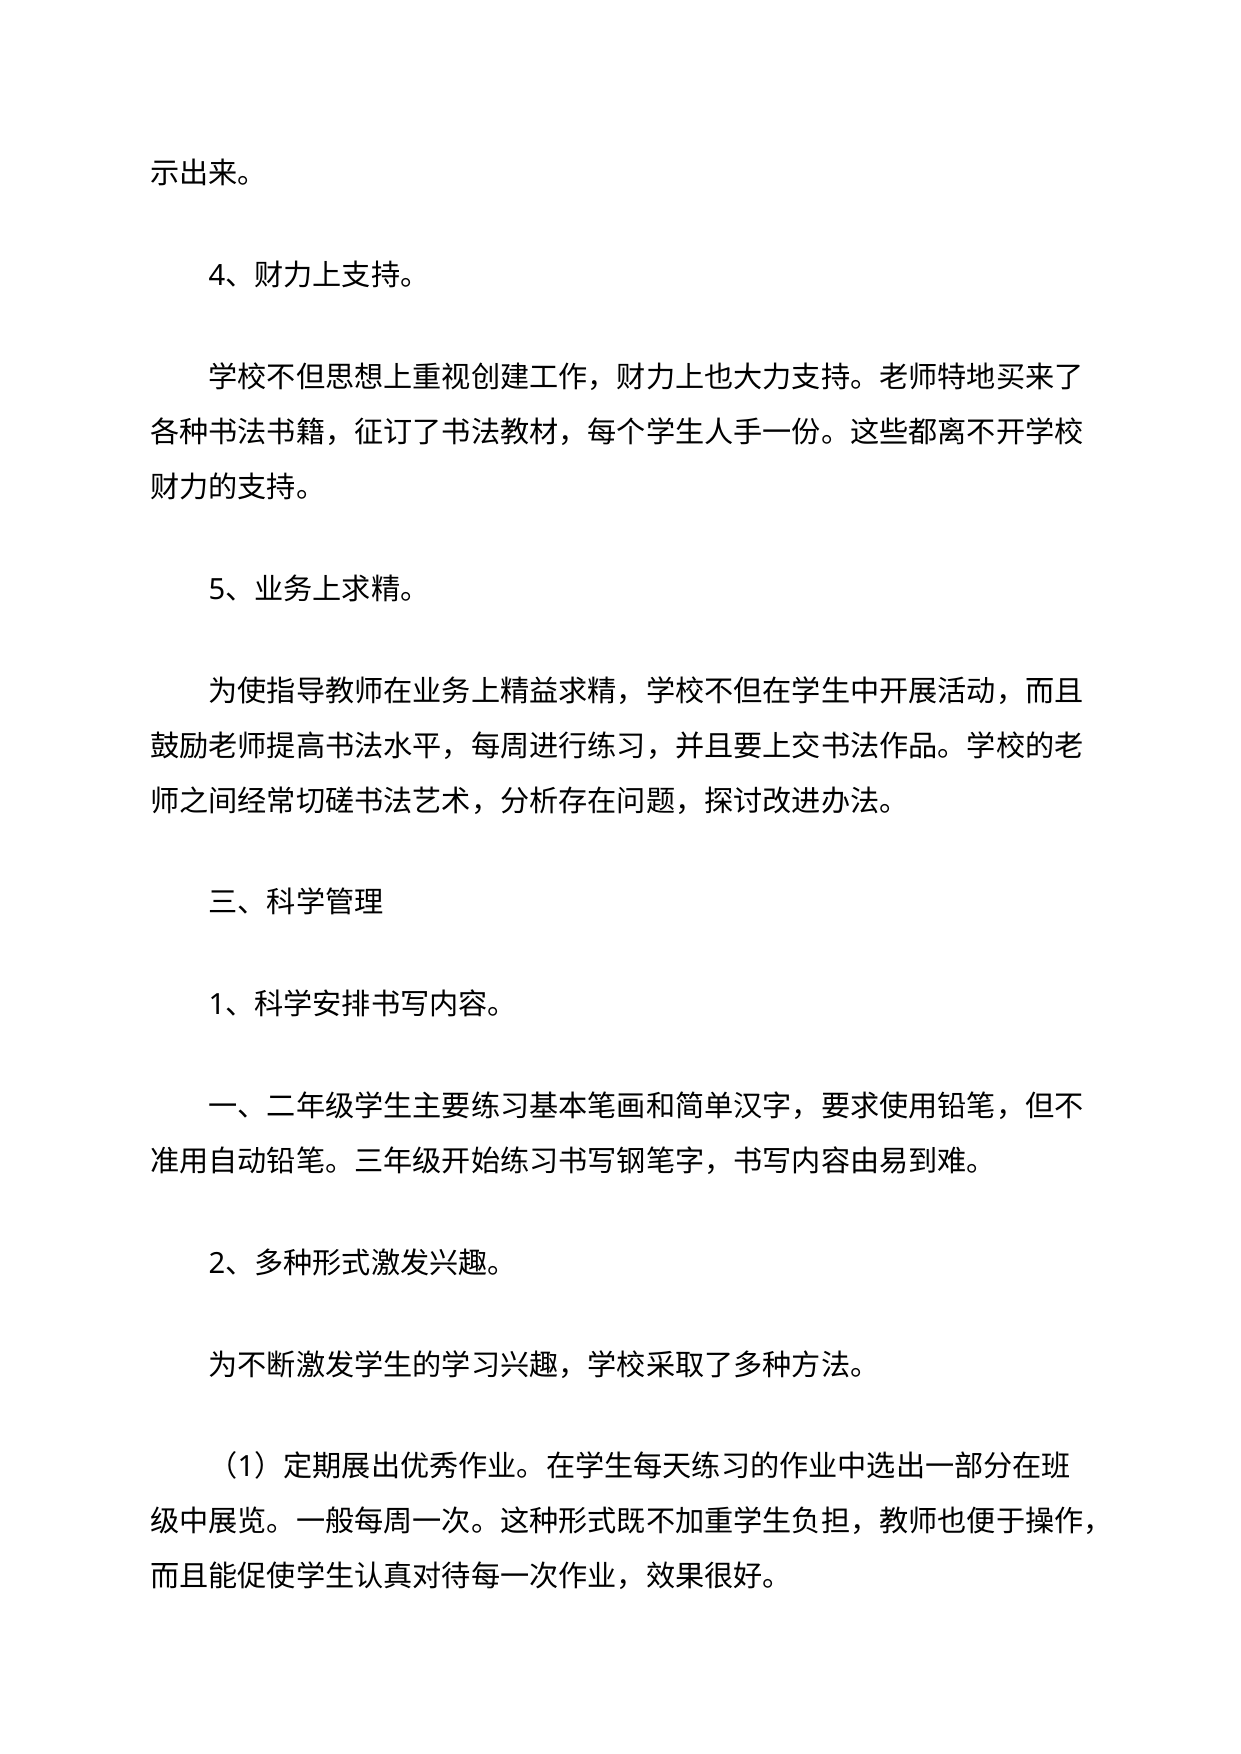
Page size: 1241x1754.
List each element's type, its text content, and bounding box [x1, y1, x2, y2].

text 一、二年级学生主要练习基本笔画和简单汉字，要求使用铅笔，但不准用自动铅笔。三年级开始练习书写钢笔字，书写内容由易到难。 [150, 1083, 1090, 1180]
text 为使指导教师在业务上精益求精，学校不但在学生中开展活动，而且鼓励老师提高书法水平，每周进行练习，并且要上交书法作品。学校的老师之间经常切磋书法艺术，分析存在问题，探讨改进办法。 [150, 667, 1090, 819]
text （1）定期展出优秀作业。在学生每天练习的作业中选出一部分在班级中展览。一般每周一次。这种形式既不加重学生负担，教师也便于操作，而且能促使学生认真对待每一次作业，效果很好。 [150, 1443, 1090, 1595]
text 1、科学安排书写内容。 [150, 981, 1090, 1023]
text 学校不但思想上重视创建工作，财力上也大力支持。老师特地买来了各种书法书籍，征订了书法教材，每个学生人手一份。这些都离不开学校财力的支持。 [150, 354, 1090, 506]
text 2、多种形式激发兴趣。 [150, 1239, 1090, 1282]
text 三、科学管理 [150, 879, 1090, 921]
text 为不断激发学生的学习兴趣，学校采取了多种方法。 [150, 1341, 1090, 1383]
text 5、业务上求精。 [150, 565, 1090, 608]
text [150, 150, 1090, 192]
text 4、财力上支持。 [150, 252, 1090, 294]
